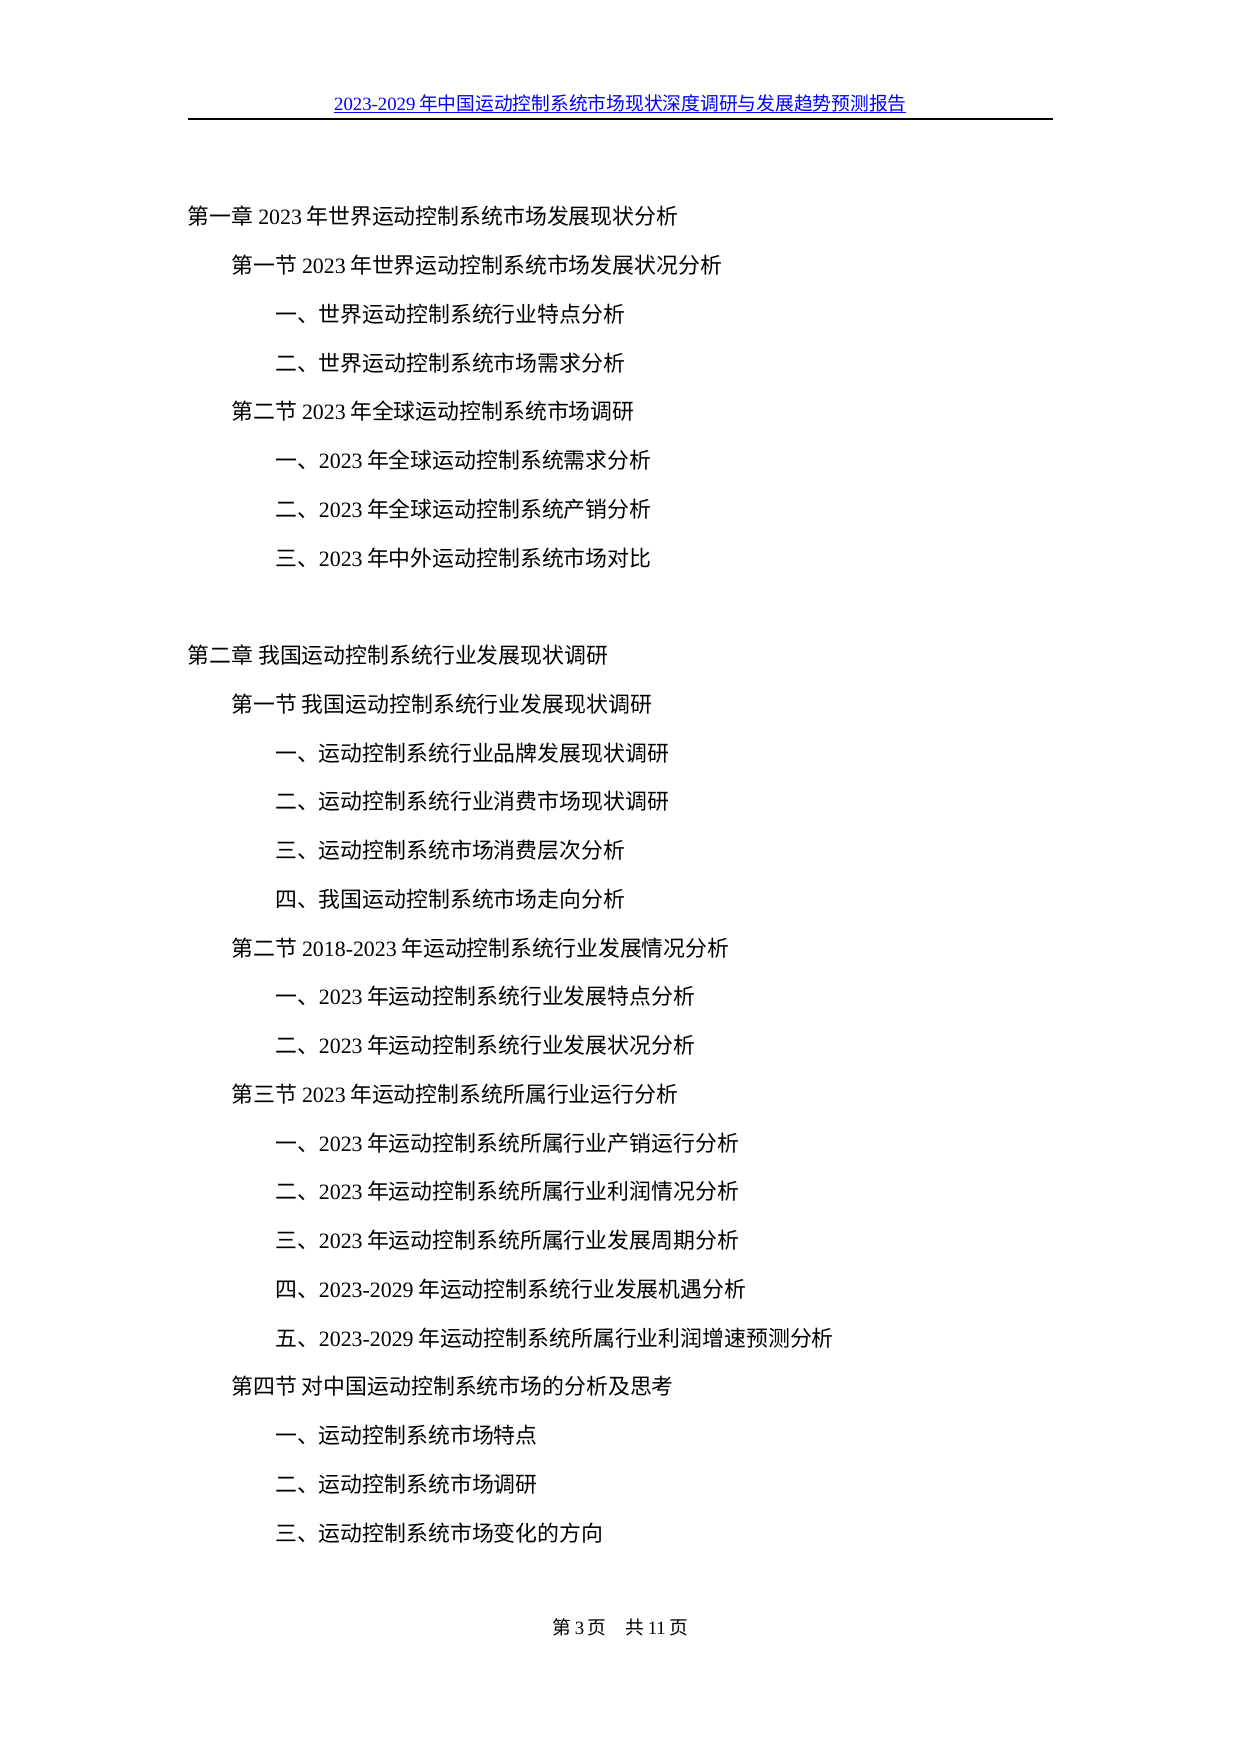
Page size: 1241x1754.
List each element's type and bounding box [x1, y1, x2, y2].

text [187, 150, 1053, 1548]
